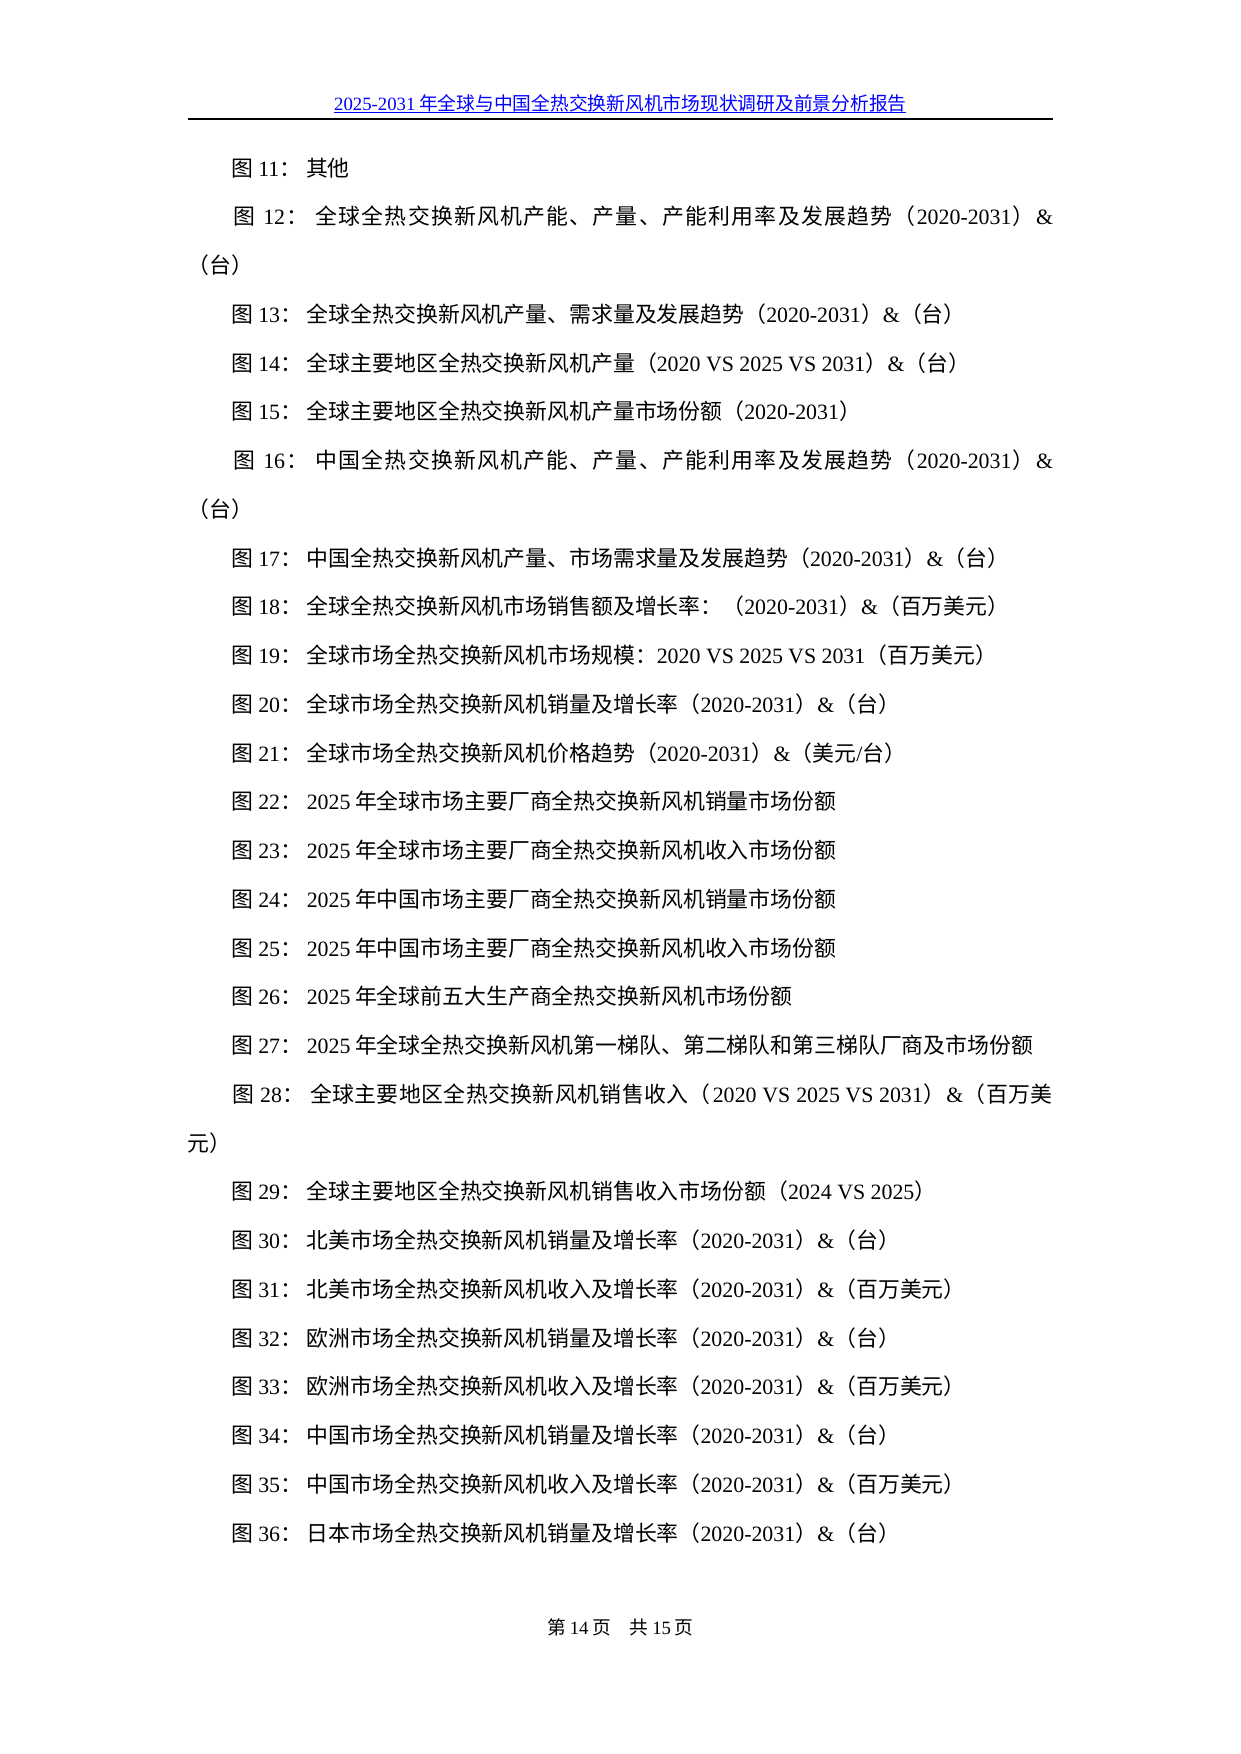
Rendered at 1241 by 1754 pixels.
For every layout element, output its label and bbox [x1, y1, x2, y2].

text [187, 150, 1053, 1548]
